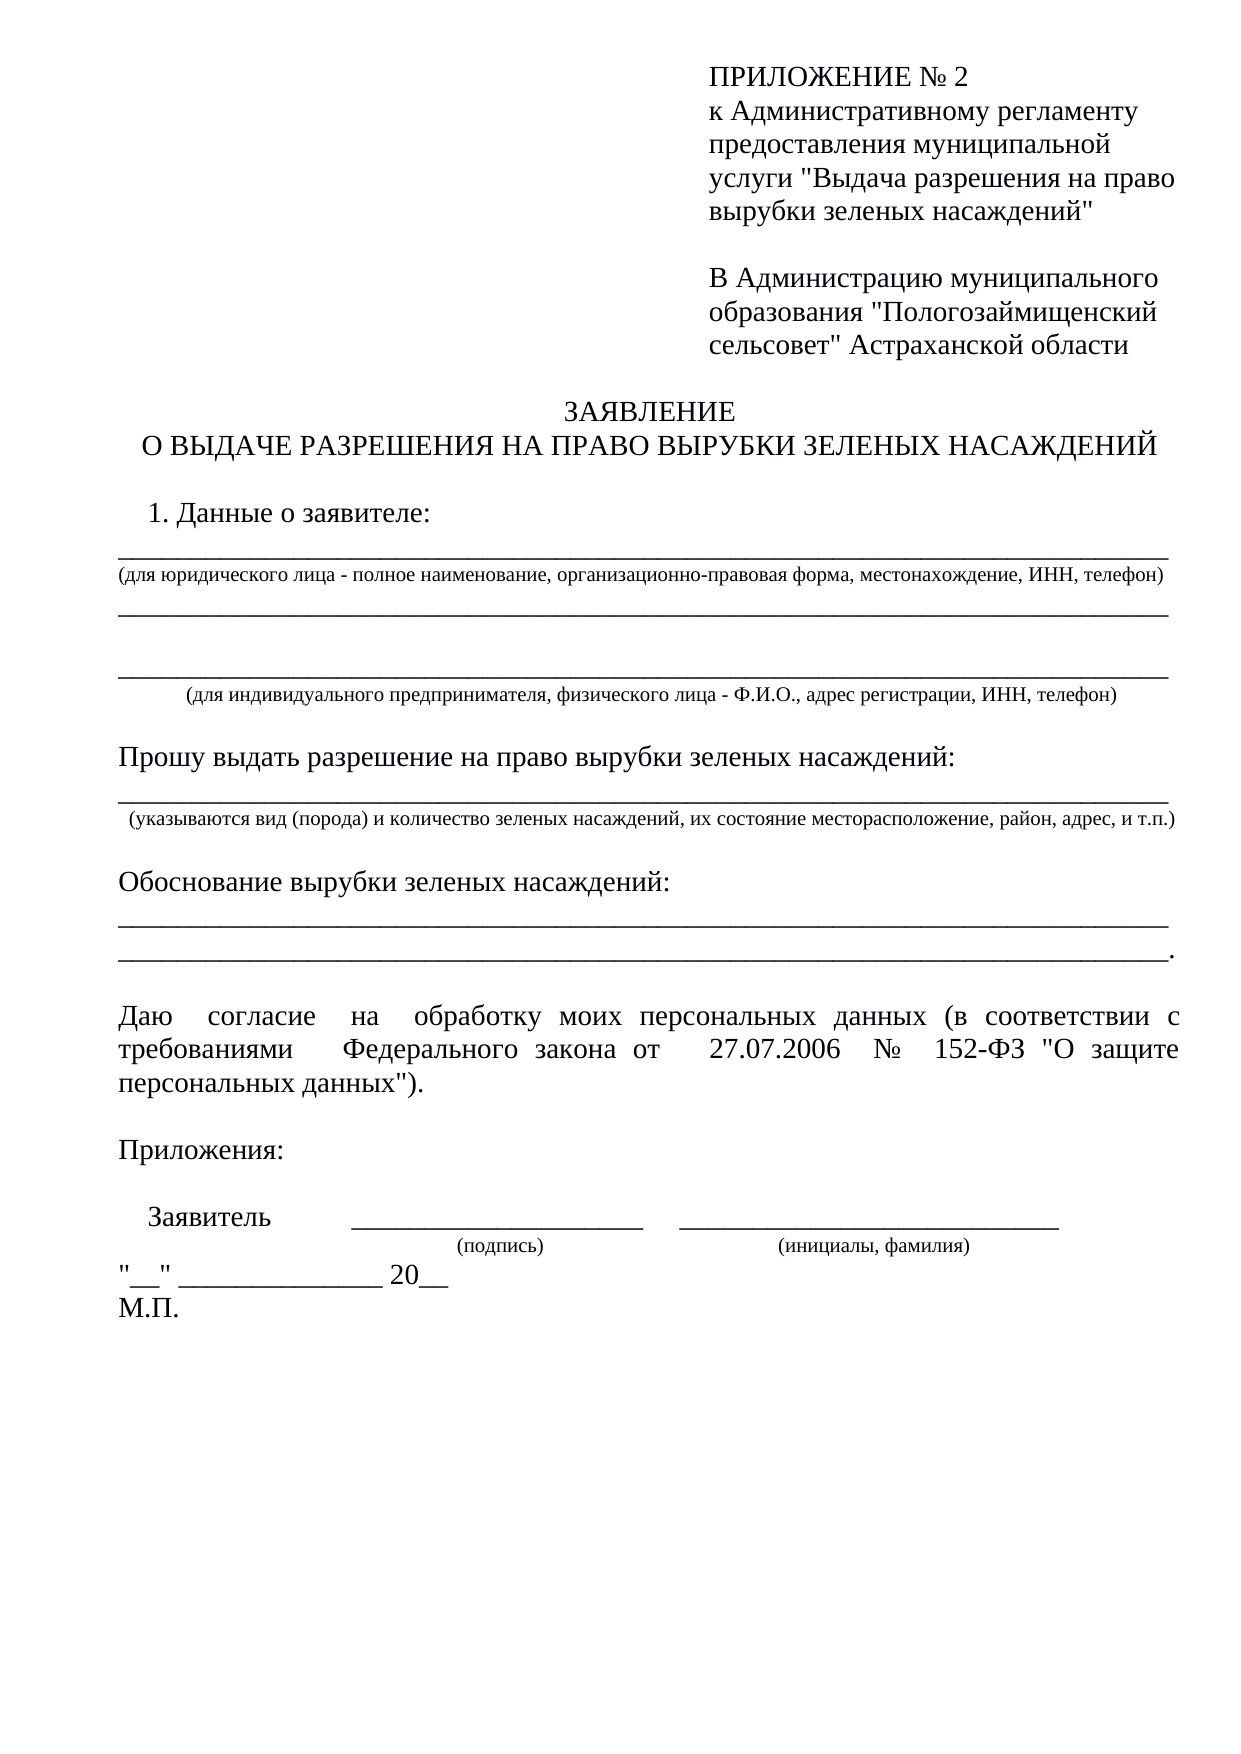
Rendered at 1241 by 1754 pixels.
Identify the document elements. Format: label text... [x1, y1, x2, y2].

text ПРИЛОЖЕНИЕ № 2 [709, 59, 1181, 93]
text ________________________________________________________________________. [118, 931, 1181, 964]
text Даю согласие на обработку моих персональных данных (в соответствии с требованиями Федерального закона от 27.07.2006 № 152-ФЗ "О защите персональных данных"). [118, 998, 1181, 1098]
text (для индивидуального предпринимателя, физического лица - Ф.И.О., адрес регистрации, ИНН, телефон) [118, 681, 1181, 706]
text Приложения: [118, 1132, 1181, 1166]
text Прошу выдать разрешение на право вырубки зеленых насаждений: [118, 739, 1181, 773]
text Заявитель ____________________ __________________________ [118, 1199, 1181, 1233]
text Обоснование вырубки зеленых насаждений: ________________________________________________________________________ [118, 864, 1181, 931]
text к Административному регламенту предоставления муниципальной услуги "Выдача разрешения на право вырубки зеленых насаждений" [709, 93, 1181, 227]
text О ВЫДАЧЕ РАЗРЕШЕНИЯ НА ПРАВО ВЫРУБКИ ЗЕЛЕНЫХ НАСАЖДЕНИЙ [118, 428, 1181, 462]
text ________________________________________________________________________ [118, 586, 1181, 620]
text ЗАЯВЛЕНИЕ [118, 394, 1181, 428]
text ________________________________________________________________________ (для юридического лица - полное наименование, организационно-правовая форма, местонахождение, ИНН, телефон) [118, 529, 1181, 586]
text "__" ______________ 20__ [118, 1257, 1181, 1290]
text (указываются вид (порода) и количество зеленых насаждений, их состояние месторасположение, район, адрес, и т.п.) [118, 806, 1181, 830]
text ________________________________________________________________________ [118, 773, 1181, 806]
text М.П. [118, 1290, 1181, 1324]
text 1. Данные о заявителе: [118, 495, 1181, 529]
text (подпись) (инициалы, фамилия) [118, 1233, 1181, 1257]
text В Администрацию муниципального образования "Пологозаймищенский сельсовет" Астраханской области [709, 260, 1181, 361]
text ________________________________________________________________________ [118, 648, 1181, 681]
